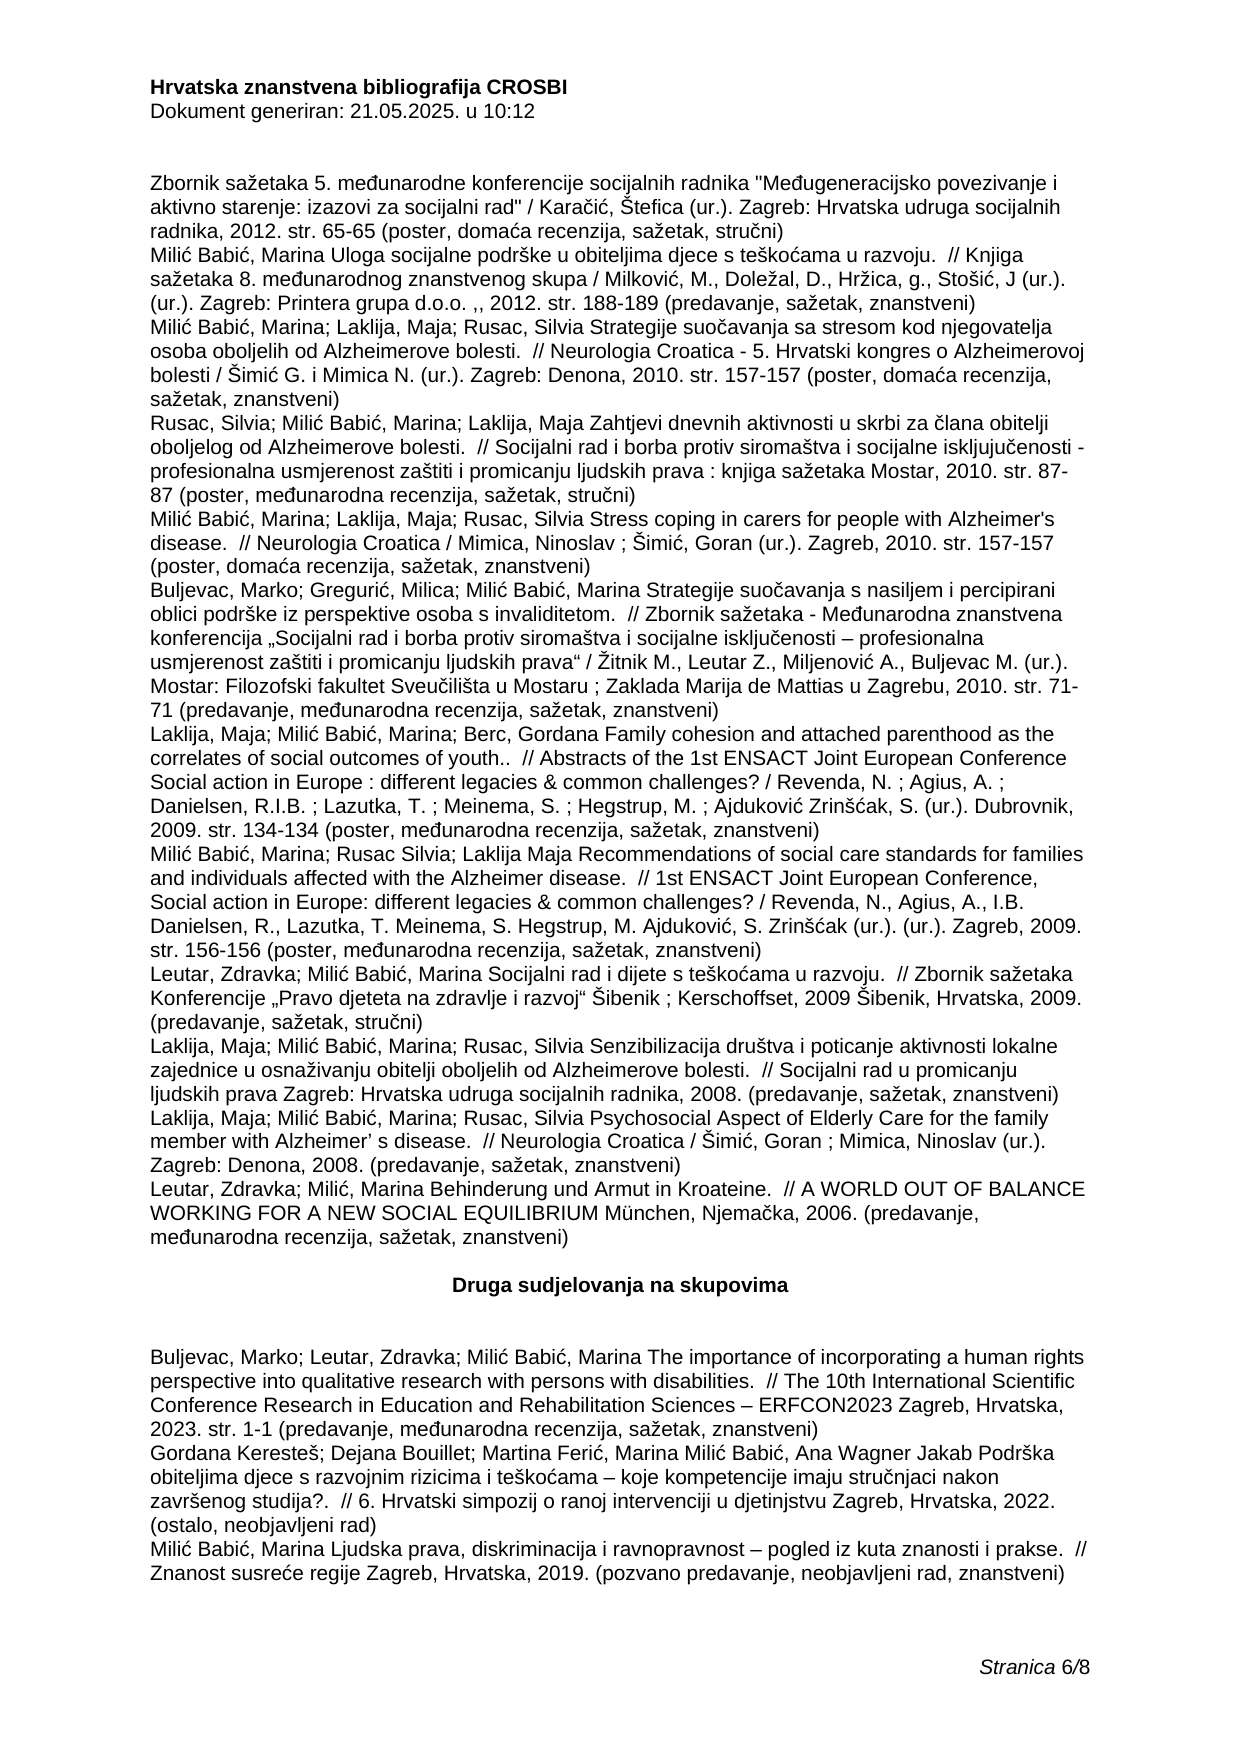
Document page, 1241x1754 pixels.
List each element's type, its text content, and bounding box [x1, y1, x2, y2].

text Milić Babić, Marina [150, 243, 1090, 315]
text Rusac, Silvia; Milić Babić, Marina; Laklija, Maja [150, 411, 1090, 506]
text Leutar, Zdravka; Milić, Marina [150, 1177, 1090, 1249]
text Gordana Keresteš; Dejana Bouillet; Martina Ferić, Marina Milić Babić, Ana Wagner Jakab [150, 1441, 1090, 1537]
text Buljevac, Marko; Gregurić, Milica; Milić Babić, Marina [150, 578, 1090, 722]
text Laklija, Maja; Milić Babić, Marina; Rusac, Silvia [150, 1033, 1090, 1105]
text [150, 171, 1090, 243]
text Milić Babić, Marina; Rusac Silvia; Laklija Maja [150, 842, 1090, 962]
text Buljevac, Marko; Leutar, Zdravka; Milić Babić, Marina [150, 1345, 1090, 1441]
subtitle Druga sudjelovanja na skupovima [150, 1273, 1090, 1297]
text Laklija, Maja; Milić Babić, Marina; Berc, Gordana [150, 722, 1090, 842]
text Leutar, Zdravka; Milić Babić, Marina [150, 962, 1090, 1033]
text Milić Babić, Marina; Laklija, Maja; Rusac, Silvia [150, 506, 1090, 578]
text Milić Babić, Marina; Laklija, Maja; Rusac, Silvia [150, 315, 1090, 411]
text Milić Babić, Marina [150, 1537, 1090, 1584]
text Laklija, Maja; Milić Babić, Marina; Rusac, Silvia [150, 1105, 1090, 1177]
